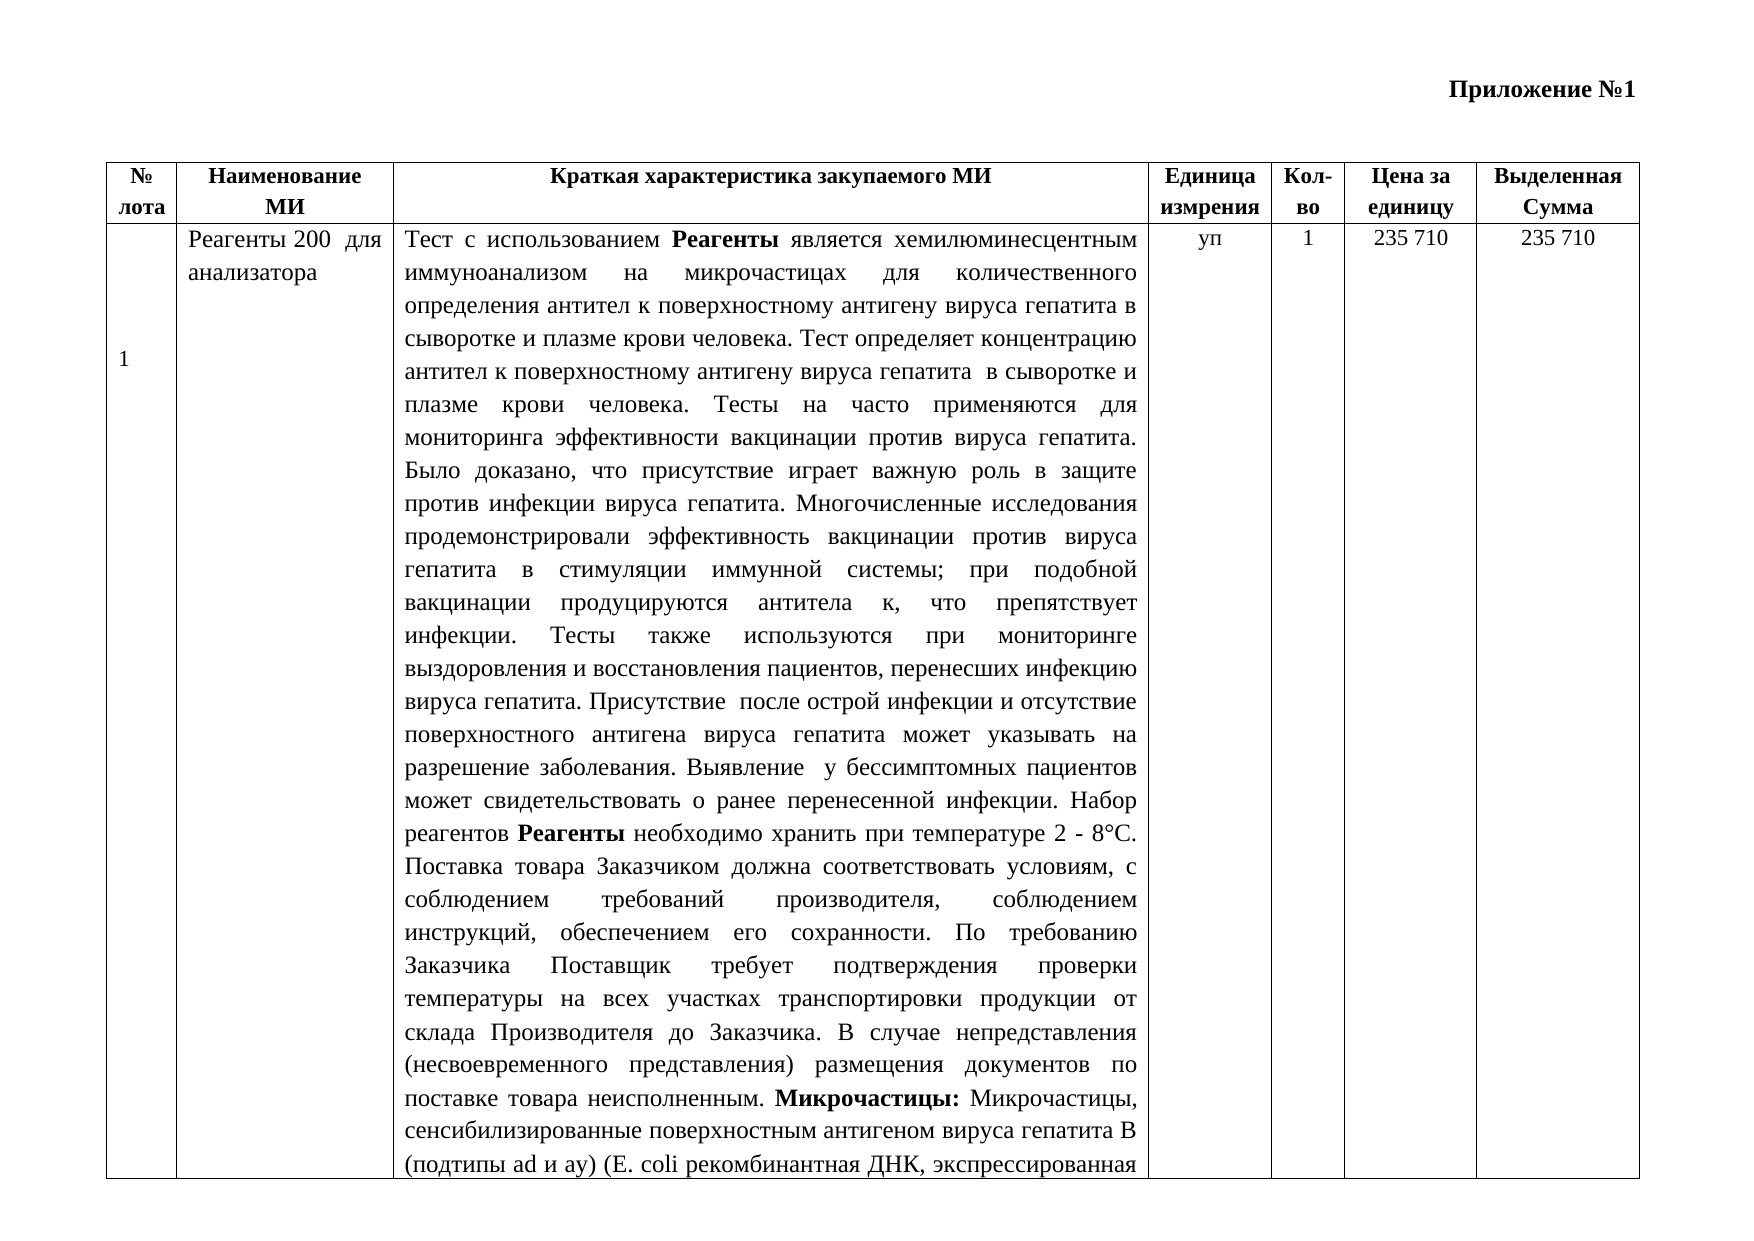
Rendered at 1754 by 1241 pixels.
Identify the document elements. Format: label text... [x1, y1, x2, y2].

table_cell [394, 224, 1148, 1177]
table_header Краткая характеристика закупаемого МИ [394, 163, 1148, 223]
table_header Цена за единицу [1345, 163, 1476, 223]
table_header Единица измрения [1149, 163, 1271, 223]
table_cell уп [1149, 224, 1271, 1177]
table_header Кол-во [1272, 163, 1344, 223]
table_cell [177, 224, 393, 1177]
table_cell 1 [1272, 224, 1344, 1177]
table_header Наименование МИ [177, 163, 393, 223]
text Приложение №1 [117, 74, 1636, 103]
table_cell 235 710 [1345, 224, 1476, 1177]
table_cell 1 [107, 224, 176, 1177]
table_header № лота [107, 163, 176, 223]
table_header Выделенная Сумма [1477, 163, 1639, 223]
table_cell 235 710 [1477, 224, 1639, 1177]
